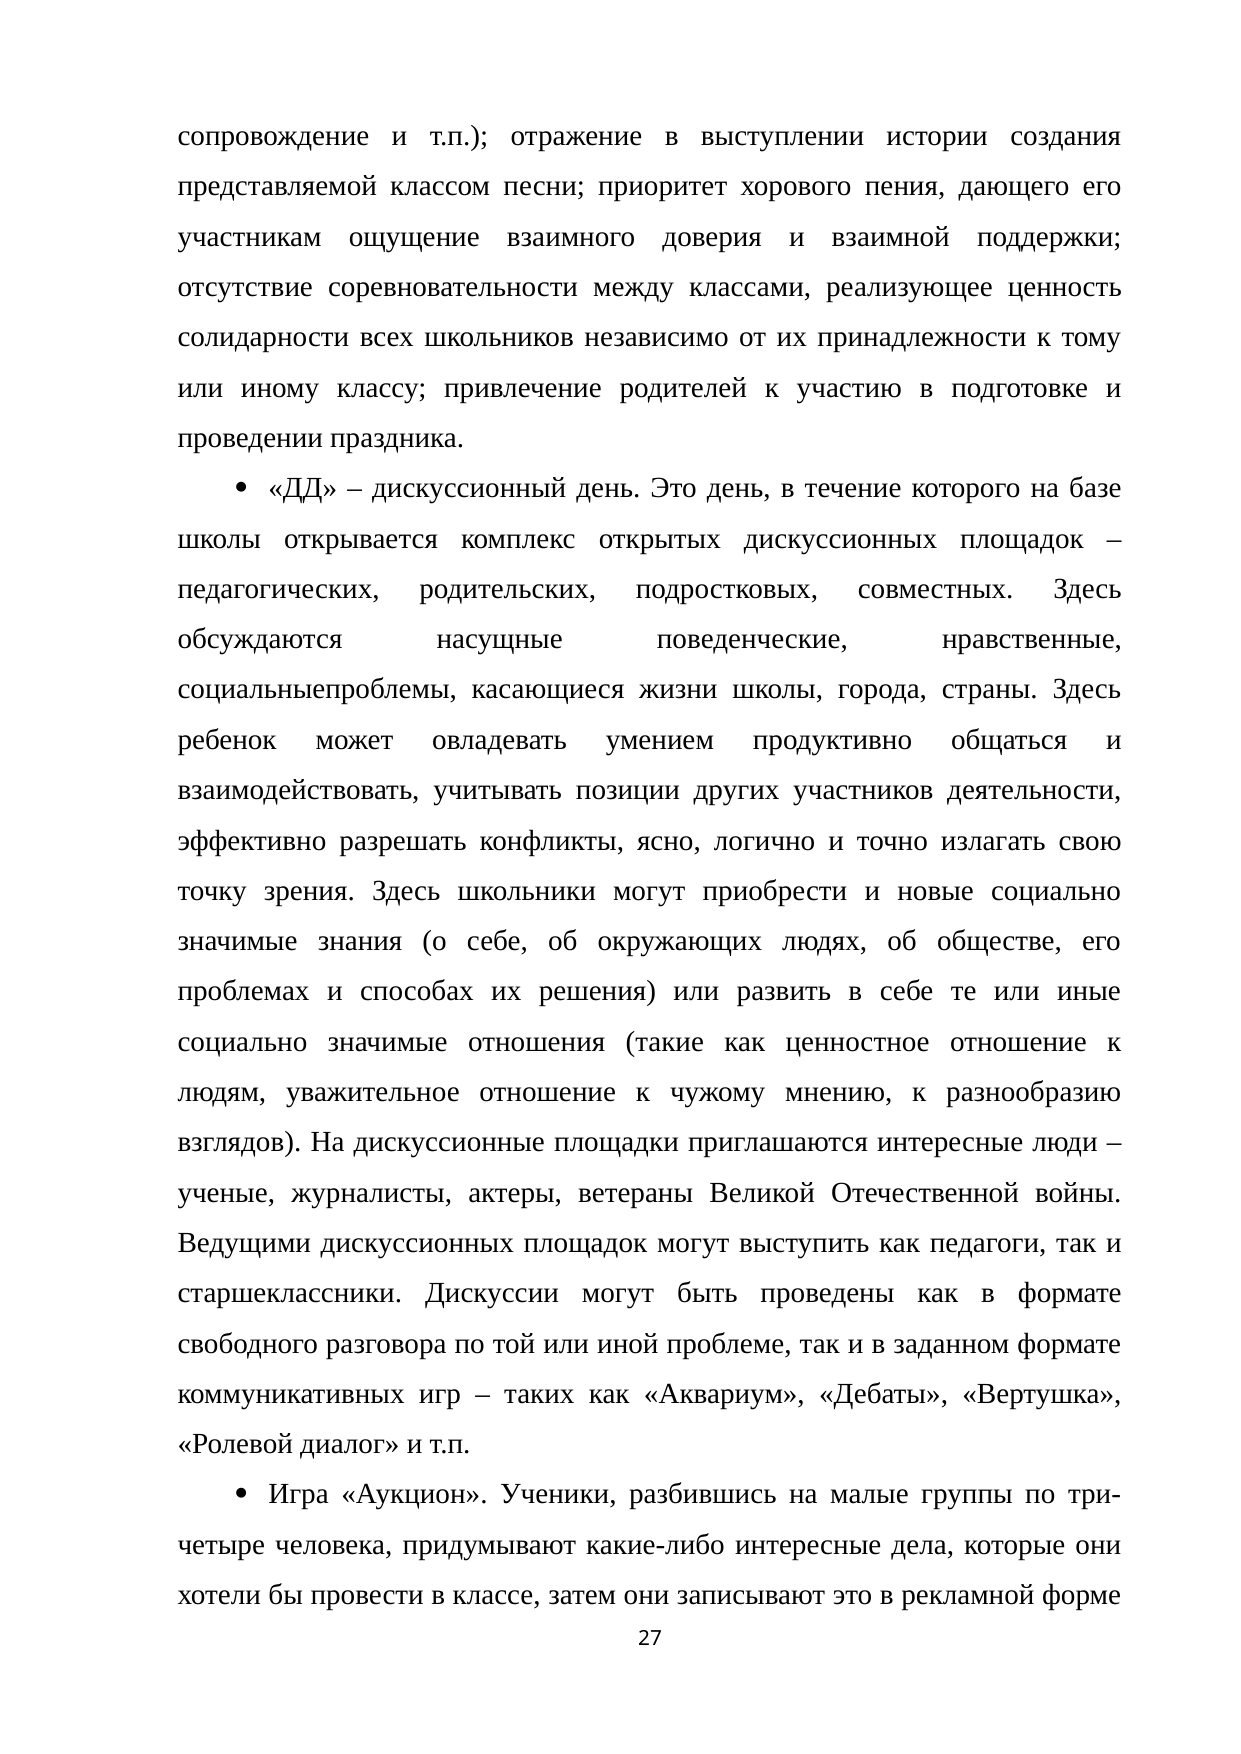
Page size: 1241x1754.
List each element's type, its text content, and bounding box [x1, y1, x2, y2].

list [177, 118, 1122, 453]
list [177, 1477, 1122, 1611]
list «ДД» – дискуссионный день. Это день, в течение которого на базе школы открывается комплекс открытых дискуссионных площадок – педагогических, родительских, подростковых, совместных. Здесь обсуждаются насущные поведенческие, нравственные, социальныепроблемы, касающиеся жизни школы, города, страны. Здесь ребенок может овладевать умением продуктивно общаться и взаимодействовать, учитывать позиции других участников деятельности, эффективно разрешать конфликты, ясно, логично и точно излагать свою точку зрения. Здесь школьники могут приобрести и новые социально значимые знания (о себе, об окружающих людях, об обществе, его проблемах и способах их решения) или развить в себе те или иные социально значимые отношения (такие как ценностное отношение к людям, уважительное отношение к чужому мнению, к разнообразию взглядов). На дискуссионные площадки приглашаются интересные люди – ученые, журналисты, актеры, ветераны Великой Отечественной войны. Ведущими дискуссионных площадок могут выступить как педагоги, так и старшеклассники. Дискуссии могут быть проведены как в формате свободного разговора по той или иной проблеме, так и в заданном формате коммуникативных игр – таких как «Аквариум», «Дебаты», «Вертушка», «Ролевой диалог» и т.п. [177, 470, 1122, 1460]
